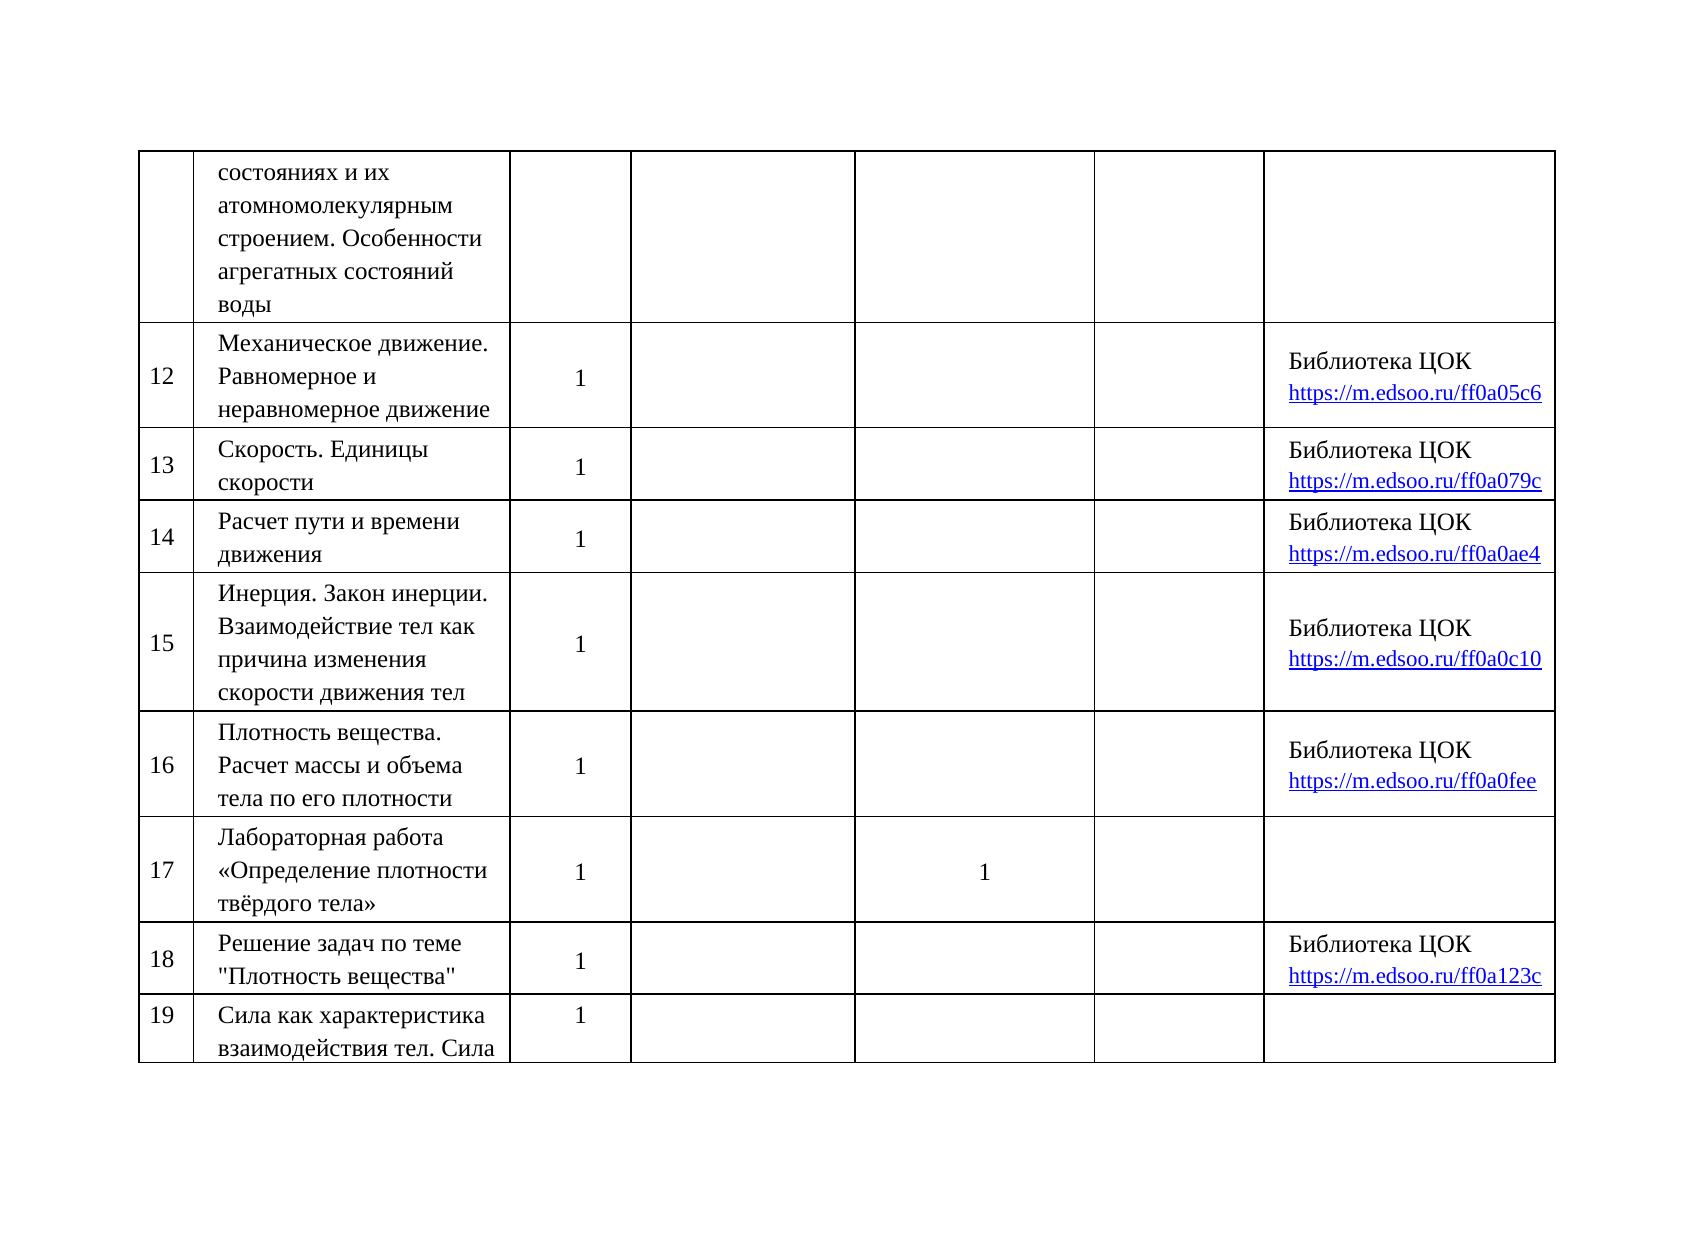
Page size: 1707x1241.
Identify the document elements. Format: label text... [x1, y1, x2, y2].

table_cell 1 [511, 152, 630, 321]
table_cell [632, 995, 854, 1062]
table_cell [1095, 995, 1263, 1062]
table_cell Библиотека ЦОК https://m.edsoo.ru/ff0a123c [1265, 923, 1554, 993]
table_cell [856, 152, 1094, 321]
table_cell Плотность вещества. Расчет массы и объема тела по его плотности [194, 712, 509, 816]
table_cell [856, 573, 1094, 710]
table_cell 12 [140, 323, 193, 427]
table_cell 18 [140, 923, 193, 993]
table_cell [1095, 712, 1263, 816]
table_cell 11 [140, 152, 193, 321]
table_cell [632, 152, 854, 321]
table_cell [1095, 501, 1263, 572]
table_cell 1 [511, 712, 630, 816]
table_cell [194, 152, 509, 321]
table_cell 1 [856, 817, 1094, 921]
table_cell 1 [511, 573, 630, 710]
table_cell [194, 995, 509, 1062]
table_cell Решение задач по теме "Плотность вещества" [194, 923, 509, 993]
table_cell [856, 923, 1094, 993]
table_cell [632, 573, 854, 710]
table_cell [632, 501, 854, 572]
table_cell Библиотека ЦОК https://m.edsoo.ru/ff0a05c6 [1265, 323, 1554, 427]
table_cell 1 [511, 428, 630, 499]
table_cell 15 [140, 573, 193, 710]
table_cell 13 [140, 428, 193, 499]
table_cell [1095, 428, 1263, 499]
table_cell 1 [511, 817, 630, 921]
table_cell [1095, 152, 1263, 321]
table_cell 19 [140, 995, 193, 1062]
table_cell [856, 323, 1094, 427]
table_cell [1265, 995, 1554, 1062]
table_cell [856, 428, 1094, 499]
table_cell [1095, 817, 1263, 921]
table_cell Механическое движение. Равномерное и неравномерное движение [194, 323, 509, 427]
table_cell Расчет пути и времени движения [194, 501, 509, 572]
table_cell 17 [140, 817, 193, 921]
table_cell Библиотека ЦОК https://m.edsoo.ru/ff0a0ae4 [1265, 501, 1554, 572]
table_cell Лабораторная работа «Определение плотности твёрдого тела» [194, 817, 509, 921]
table_cell Библиотека ЦОК https://m.edsoo.ru/ff0a0c10 [1265, 573, 1554, 710]
table_cell Скорость. Единицы скорости [194, 428, 509, 499]
table_cell [1095, 323, 1263, 427]
table_cell [1095, 573, 1263, 710]
table_cell [856, 995, 1094, 1062]
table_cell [1265, 152, 1554, 321]
table_cell 1 [511, 323, 630, 427]
table_cell 1 [511, 501, 630, 572]
table_cell [632, 817, 854, 921]
table_cell 1 [511, 995, 630, 1062]
table_cell Инерция. Закон инерции. Взаимодействие тел как причина изменения скорости движения тел [194, 573, 509, 710]
table_cell [632, 428, 854, 499]
table_cell [632, 323, 854, 427]
table_cell [856, 501, 1094, 572]
table_cell [1265, 817, 1554, 921]
table_cell [632, 712, 854, 816]
table_cell 1 [511, 923, 630, 993]
table_cell 16 [140, 712, 193, 816]
table_cell [632, 923, 854, 993]
table_cell Библиотека ЦОК https://m.edsoo.ru/ff0a079c [1265, 428, 1554, 499]
table_cell [1095, 923, 1263, 993]
table_cell [856, 712, 1094, 816]
table_cell 14 [140, 501, 193, 572]
table_cell Библиотека ЦОК https://m.edsoo.ru/ff0a0fee [1265, 712, 1554, 816]
